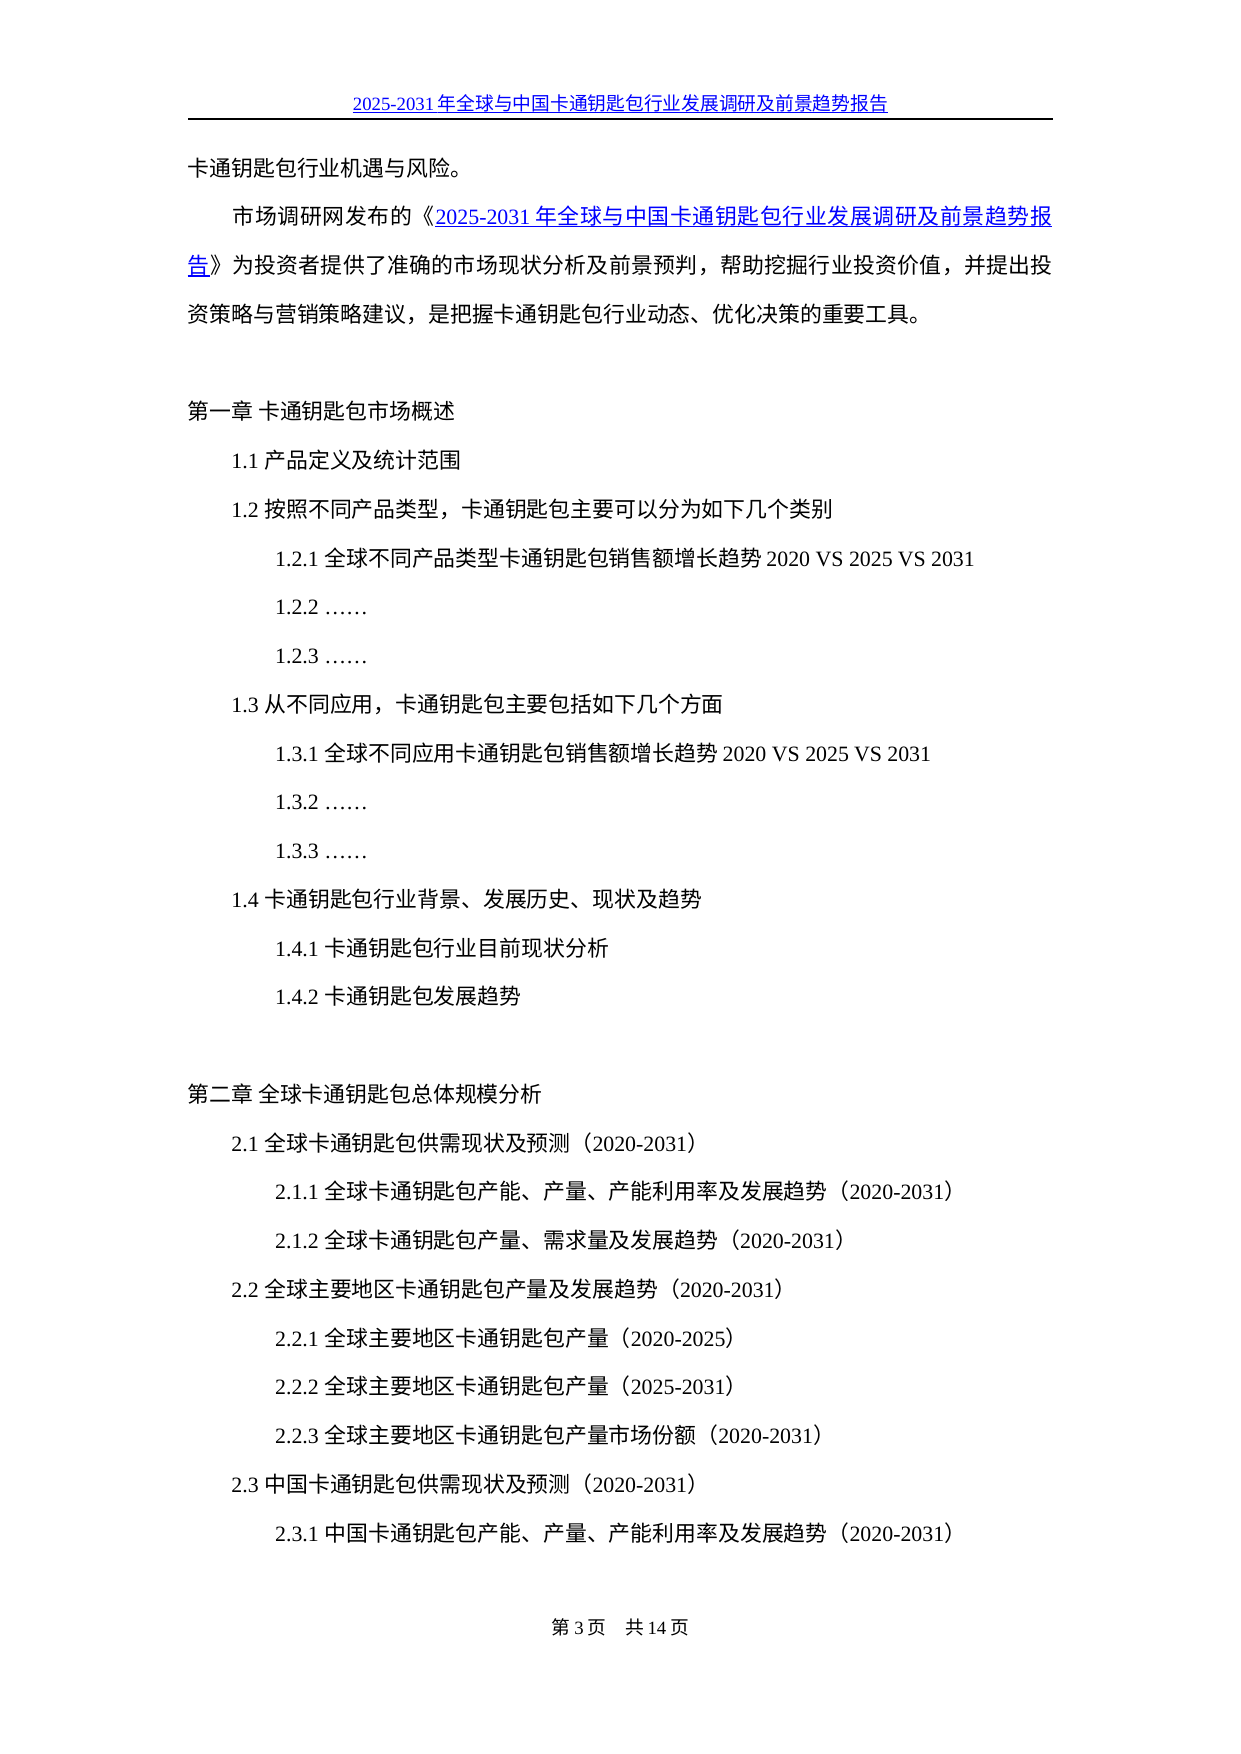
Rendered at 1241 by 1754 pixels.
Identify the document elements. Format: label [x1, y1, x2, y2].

text [187, 150, 1053, 1548]
